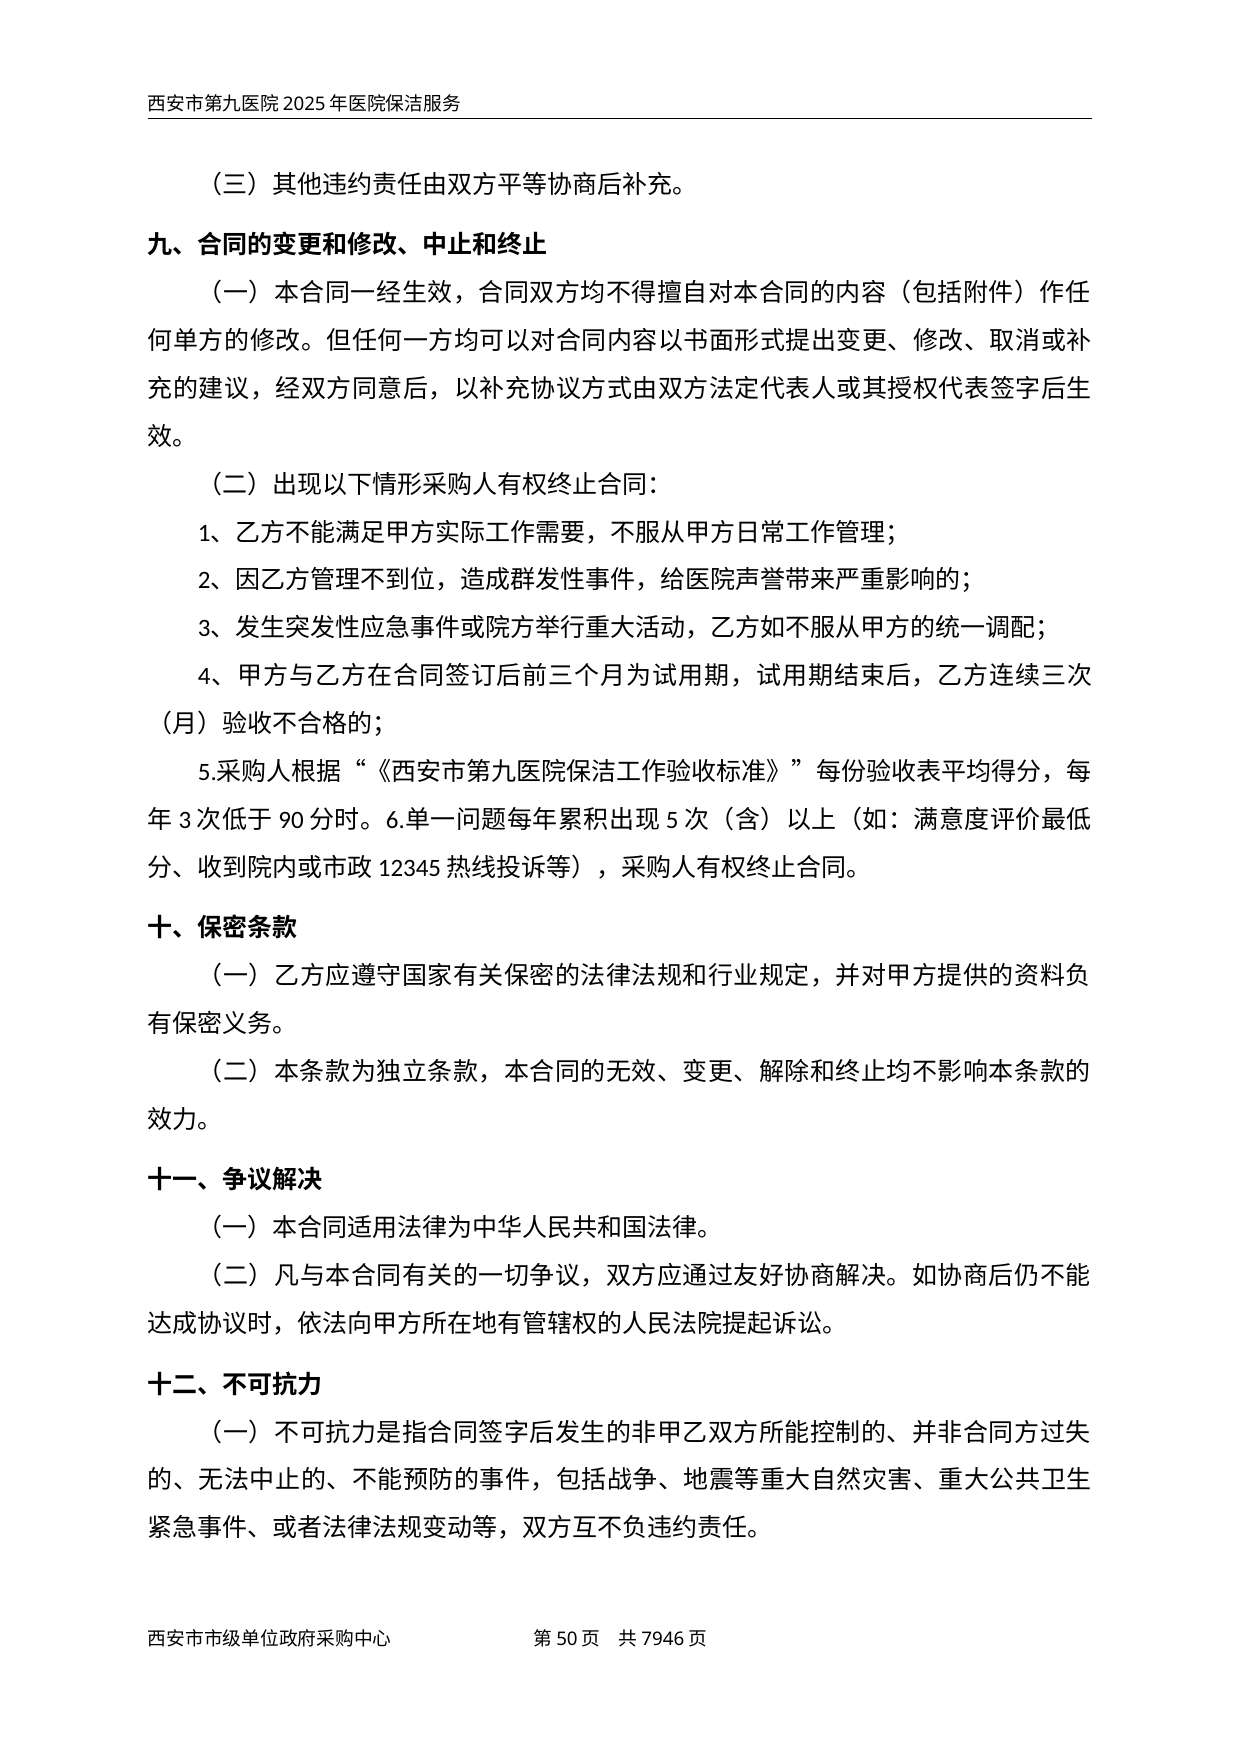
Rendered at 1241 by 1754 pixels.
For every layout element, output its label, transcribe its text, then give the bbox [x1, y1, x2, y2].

text （一）不可抗力是指合同签字后发生的非甲乙双方所能控制的、并非合同方过失的、无法中止的、不能预防的事件，包括战争、地震等重大自然灾害、重大公共卫生紧急事件、或者法律法规变动等，双方互不负违约责任。 [148, 1406, 1092, 1550]
text 4、甲方与乙方在合同签订后前三个月为试用期，试用期结束后，乙方连续三次（月）验收不合格的； [148, 650, 1092, 746]
text （一）本合同适用法律为中华人民共和国法律。 [148, 1202, 1092, 1250]
text （一）本合同一经生效，合同双方均不得擅自对本合同的内容（包括附件）作任何单方的修改。但任何一方均可以对合同内容以书面形式提出变更、修改、取消或补充的建议，经双方同意后，以补充协议方式由双方法定代表人或其授权代表签字后生效。 [148, 267, 1092, 458]
text （二）出现以下情形采购人有权终止合同： [148, 458, 1092, 506]
text 十、保密条款 [148, 902, 1092, 950]
text 5.采购人根据“《西安市第九医院保洁工作验收标准》”每份验收表平均得分，每年3次低于90分时。6.单一问题每年累积出现5次（含）以上（如：满意度评价最低分、收到院内或市政12345热线投诉等），采购人有权终止合同。 [148, 746, 1092, 889]
text （一）乙方应遵守国家有关保密的法律法规和行业规定，并对甲方提供的资料负有保密义务。 [148, 950, 1092, 1046]
text 1、乙方不能满足甲方实际工作需要，不服从甲方日常工作管理； [148, 506, 1092, 554]
text 十一、争议解决 [148, 1154, 1092, 1202]
text 3、发生突发性应急事件或院方举行重大活动，乙方如不服从甲方的统一调配； [148, 602, 1092, 650]
text 十二、不可抗力 [148, 1358, 1092, 1406]
text （三）其他违约责任由双方平等协商后补充。 [148, 158, 1092, 206]
text 九、合同的变更和修改、中止和终止 [148, 219, 1092, 267]
text 2、因乙方管理不到位，造成群发性事件，给医院声誉带来严重影响的； [148, 554, 1092, 602]
text （二）凡与本合同有关的一切争议，双方应通过友好协商解决。如协商后仍不能达成协议时，依法向甲方所在地有管辖权的人民法院提起诉讼。 [148, 1250, 1092, 1346]
text （二）本条款为独立条款，本合同的无效、变更、解除和终止均不影响本条款的效力。 [148, 1046, 1092, 1142]
